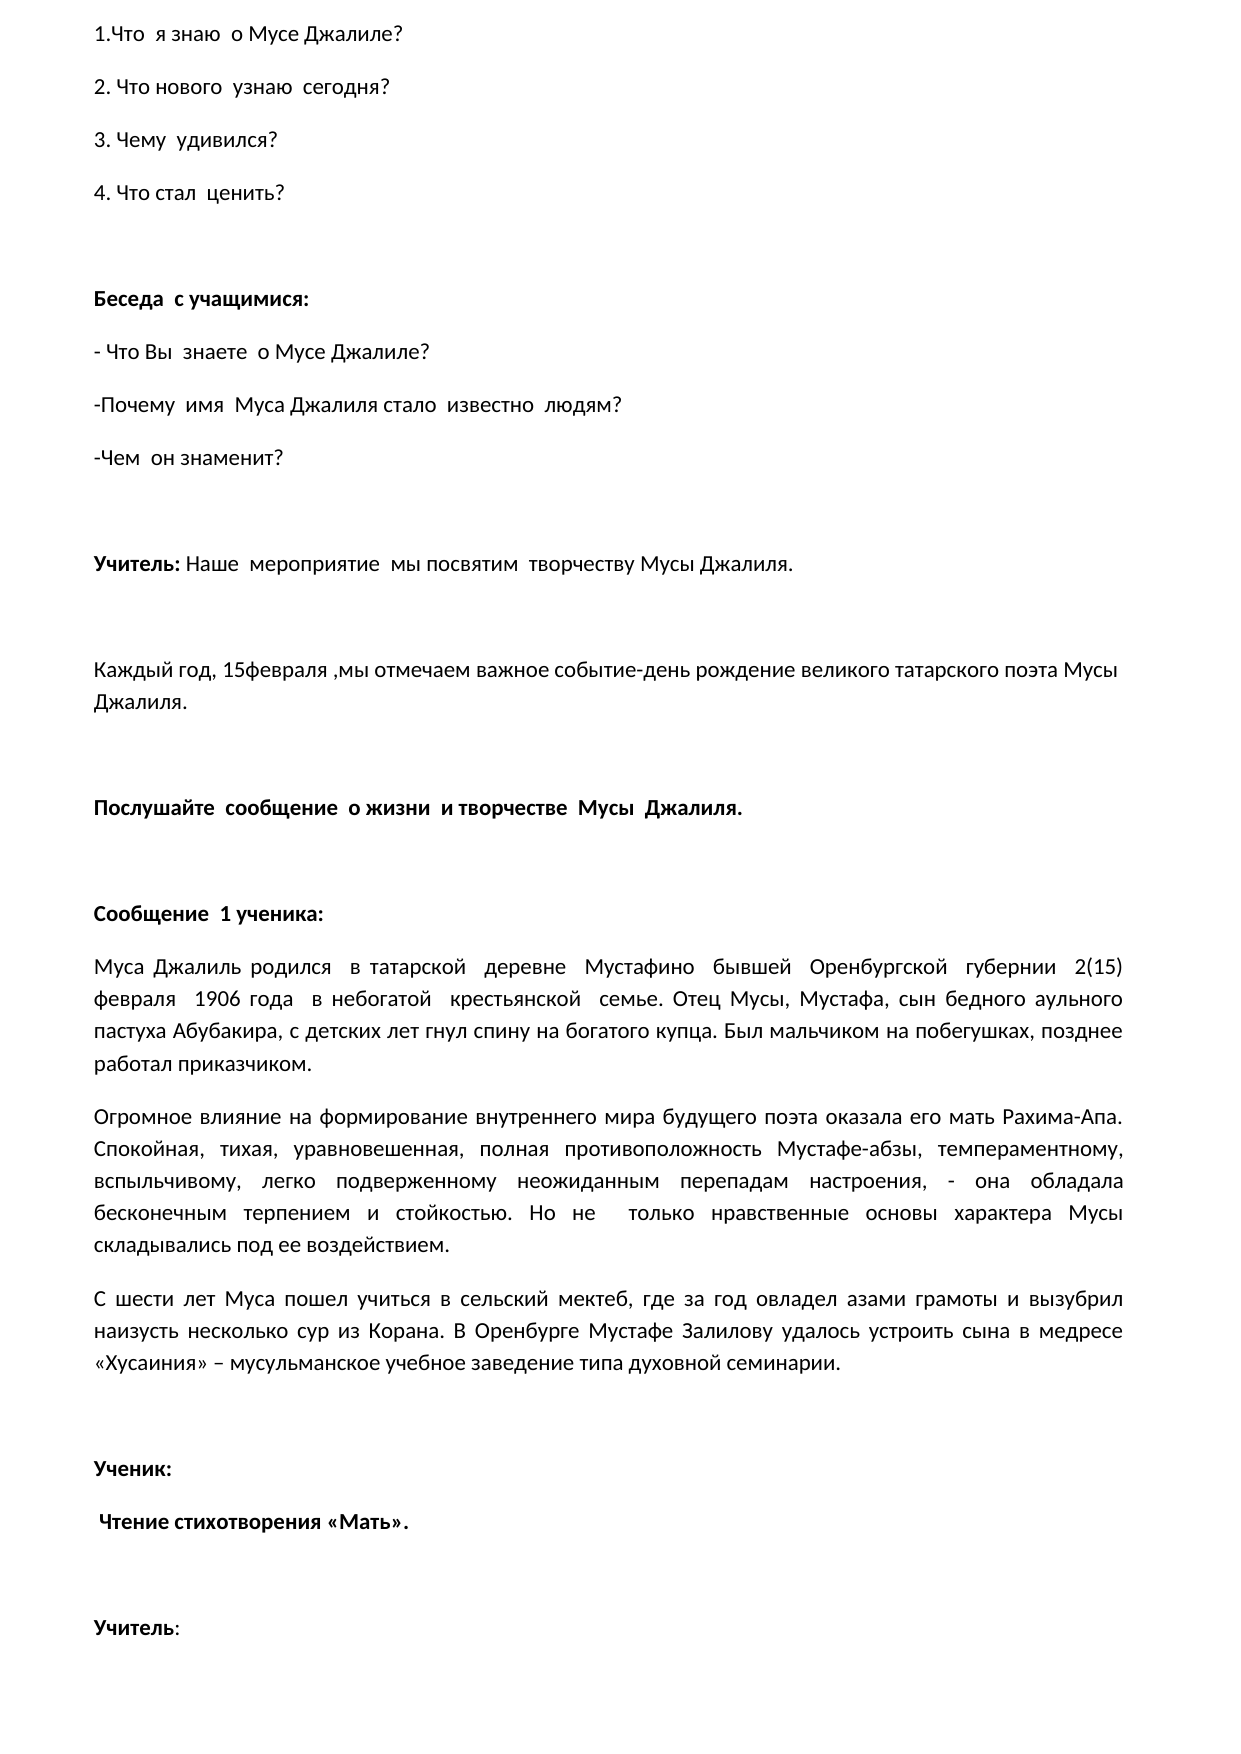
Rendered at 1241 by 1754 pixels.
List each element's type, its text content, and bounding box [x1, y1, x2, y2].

text Учитель: Наше мероприятие мы посвятим творчеству Мусы Джалиля. [94, 549, 1125, 577]
text 1.Что я знаю о Мусе Джалиле? [94, 19, 1125, 47]
text Огромное влияние на формирование внутреннего мира будущего поэта оказала его мать Рахима-Апа. Спокойная, тихая, уравновешенная, полная противоположность Мустафе-абзы, темпераментному, вспыльчивому, легко подверженному неожиданным перепадам настроения, - она обладала бесконечным терпением и стойкостью. Но не только нравственные основы характера Мусы складывались под ее воздействием. [94, 1102, 1125, 1259]
text Беседа с учащимися: [94, 284, 1125, 312]
text Ученик: [94, 1454, 1125, 1482]
text Учитель: [94, 1613, 1125, 1641]
text 3. Чему удивился? [94, 125, 1125, 153]
text -Почему имя Муса Джалиля стало известно людям? [94, 390, 1125, 418]
text Муса Джалиль родился в татарской деревне Мустафино бывшей Оренбургской губернии 2(15) февраля 1906 года в небогатой крестьянской семье. Отец Мусы, Мустафа, сын бедного аульного пастуха Абубакира, с детских лет гнул спину на богатого купца. Был мальчиком на побегушках, позднее работал приказчиком. [94, 952, 1125, 1077]
text - Что Вы знаете о Мусе Джалиле? [94, 337, 1125, 365]
text Сообщение 1 ученика: [94, 899, 1125, 927]
text 2. Что нового узнаю сегодня? [94, 72, 1125, 100]
text Каждый год, 15февраля ,мы отмечаем важное событие-день рождение великого татарского поэта Мусы Джалиля. [94, 655, 1125, 715]
text Послушайте сообщение о жизни и творчестве Мусы Джалиля. [94, 793, 1125, 821]
text -Чем он знаменит? [94, 443, 1125, 471]
text С шести лет Муса пошел учиться в сельский мектеб, где за год овладел азами грамоты и вызубрил наизусть несколько сур из Корана. В Оренбурге Мустафе Залилову удалось устроить сына в медресе «Хусаиния» – мусульманское учебное заведение типа духовной семинарии. [94, 1284, 1125, 1376]
text Чтение стихотворения «Мать». [94, 1507, 1125, 1535]
text 4. Что стал ценить? [94, 178, 1125, 206]
